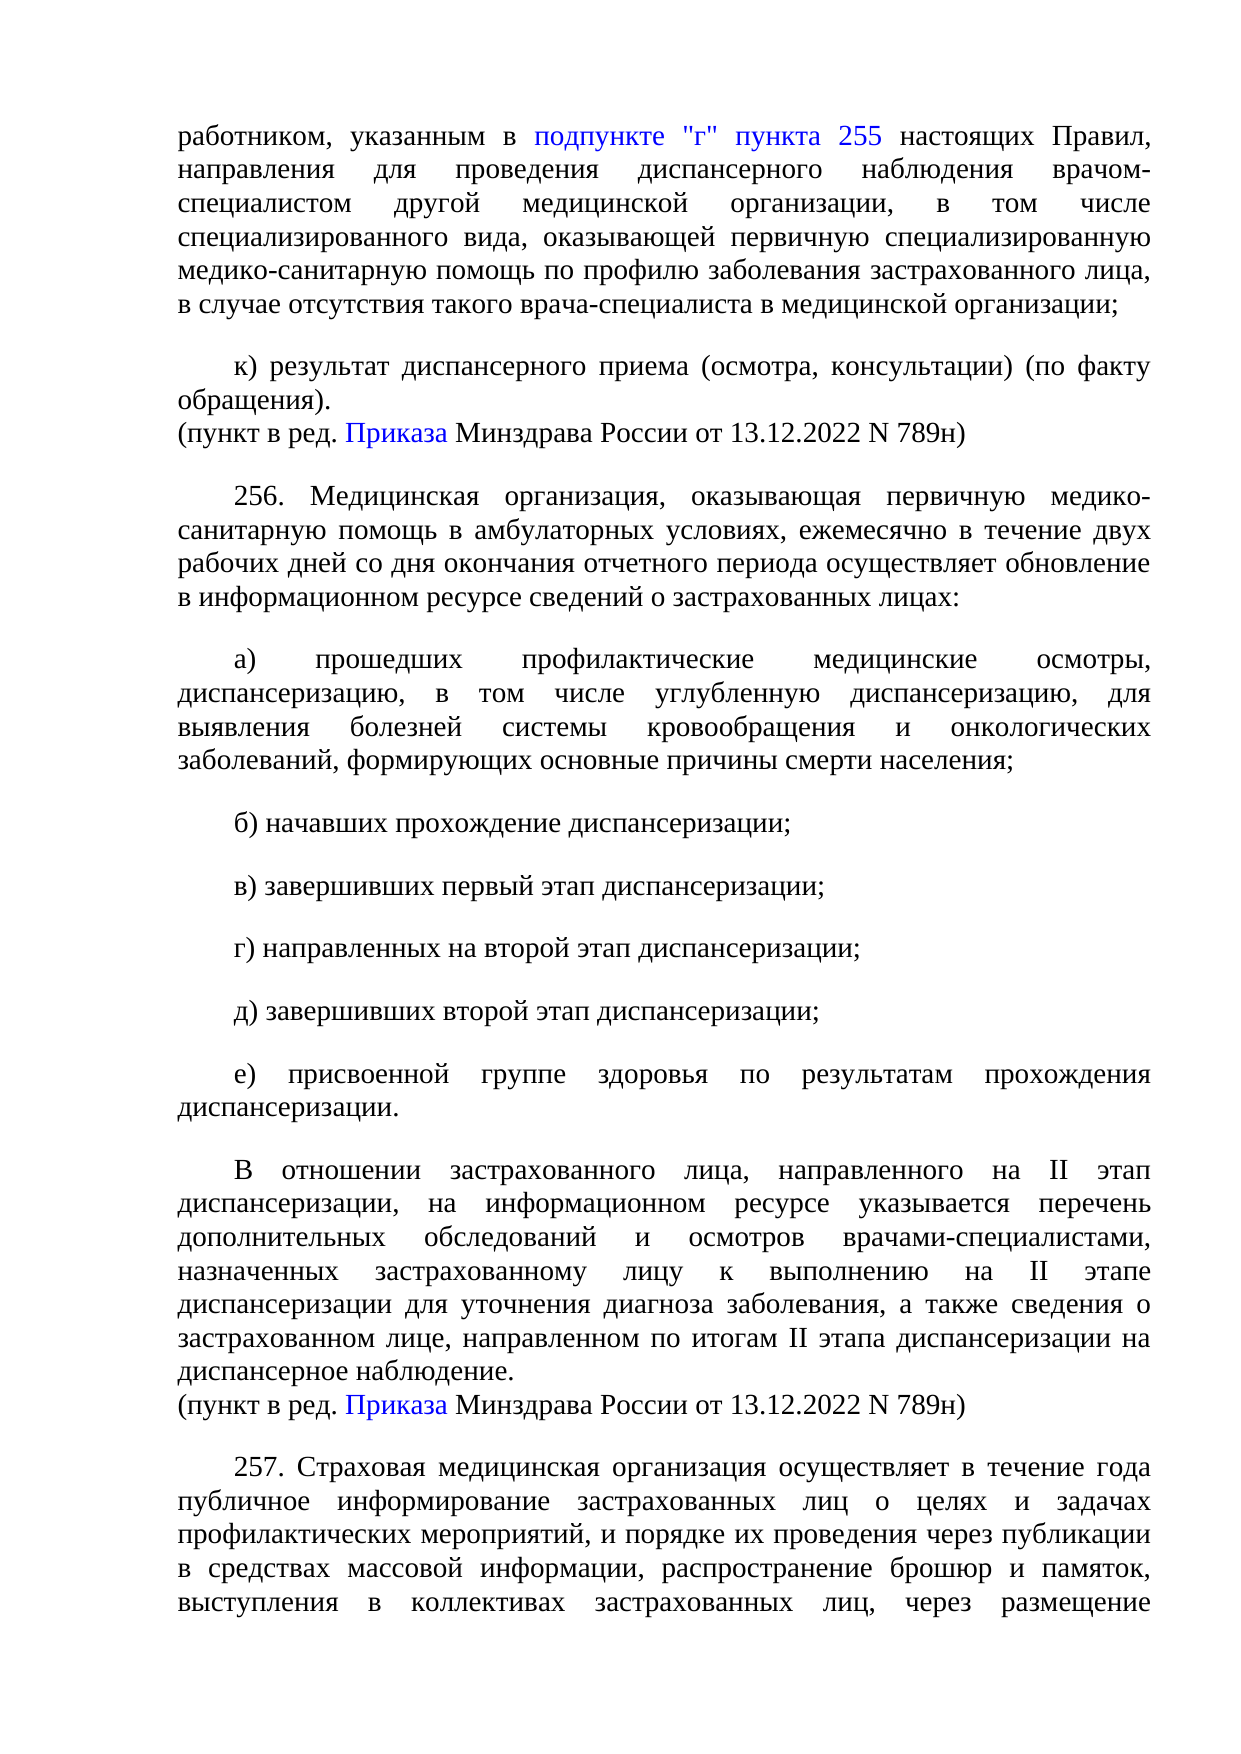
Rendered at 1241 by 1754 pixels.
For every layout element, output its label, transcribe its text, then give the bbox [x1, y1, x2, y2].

text б) начавших прохождение диспансеризации; [177, 805, 1152, 838]
text в) завершивших первый этап диспансеризации; [177, 868, 1152, 901]
text е) присвоенной группе здоровья по результатам прохождения диспансеризации. [177, 1056, 1152, 1123]
text к) результат диспансерного приема (осмотра, консультации) (по факту обращения). [177, 348, 1152, 416]
text В отношении застрахованного лица, направленного на II этап диспансеризации, на информационном ресурсе указывается перечень дополнительных обследований и осмотров врачами-специалистами, назначенных застрахованному лицу к выполнению на II этапе диспансеризации для уточнения диагноза заболевания, а также сведения о застрахованном лице, направленном по итогам II этапа диспансеризации на диспансерное наблюдение. [177, 1152, 1152, 1387]
text а) прошедших профилактические медицинские осмотры, диспансеризацию, в том числе углубленную диспансеризацию, для выявления болезней системы кровообращения и онкологических заболеваний, формирующих основные причины смерти населения; [177, 642, 1152, 776]
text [177, 118, 1152, 319]
text д) завершивших второй этап диспансеризации; [177, 993, 1152, 1027]
text (пункт в ред. Приказа Минздрава России от 13.12.2022 N 789н) [177, 416, 1152, 449]
text 256. Медицинская организация, оказывающая первичную медико-санитарную помощь в амбулаторных условиях, ежемесячно в течение двух рабочих дней со дня окончания отчетного периода осуществляет обновление в информационном ресурсе сведений о застрахованных лицах: [177, 478, 1152, 612]
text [177, 1449, 1152, 1617]
text (пункт в ред. Приказа Минздрава России от 13.12.2022 N 789н) [177, 1387, 1152, 1420]
text г) направленных на второй этап диспансеризации; [177, 930, 1152, 964]
